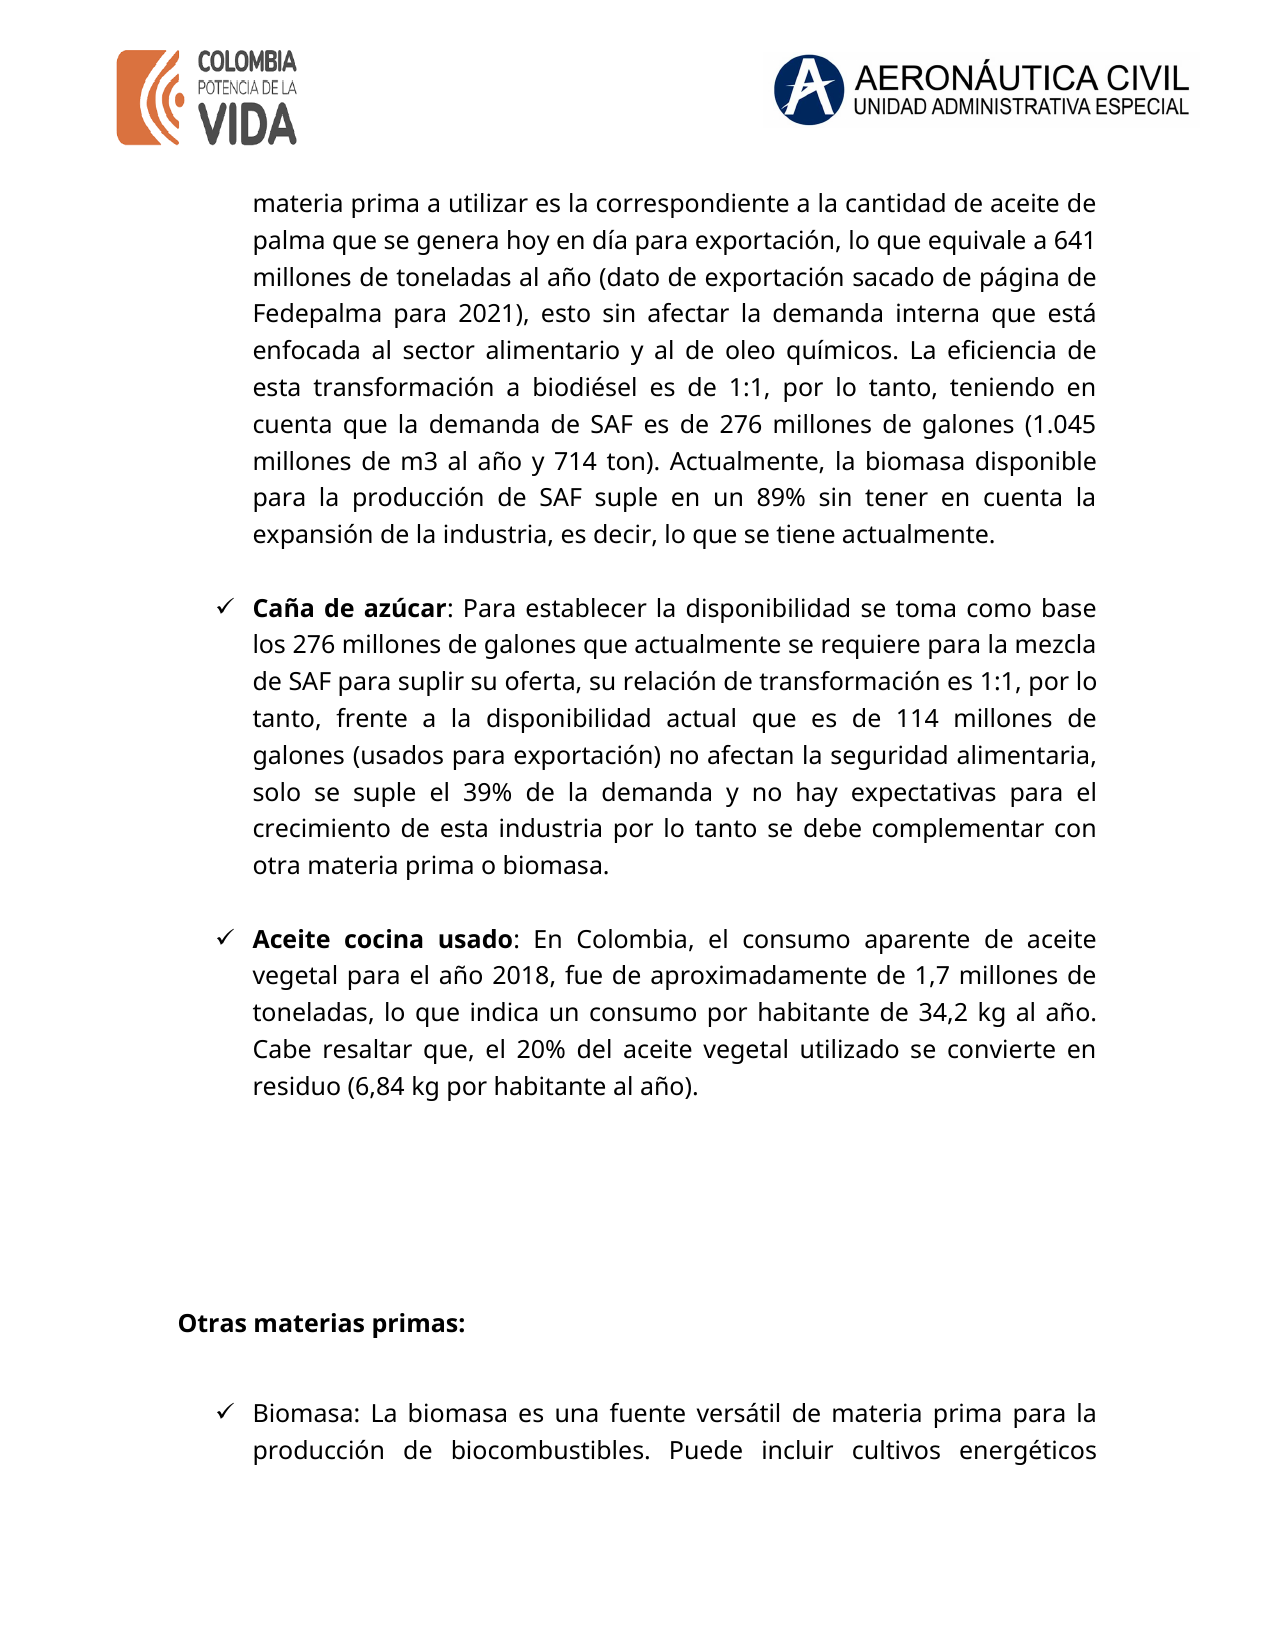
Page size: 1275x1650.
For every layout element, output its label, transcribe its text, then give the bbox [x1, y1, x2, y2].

list Caña de azúcar: Para establecer la disponibilidad se toma como base los 276 millones de galones que actualmente se requiere para la mezcla de SAF para suplir su oferta, su relación de transformación es 1:1, por lo tanto, frente a la disponibilidad actual que es de 114 millones de galones (usados para exportación) no afectan la seguridad alimentaria, solo se suple el 39% de la demanda y no hay expectativas para el crecimiento de esta industria por lo tanto se debe complementar con otra materia prima o biomasa. [215, 590, 1098, 882]
picture [114, 48, 354, 149]
picture [762, 52, 1201, 128]
text Otras materias primas: [177, 1306, 1098, 1340]
list Aceite cocina usado: En Colombia, el consumo aparente de aceite vegetal para el año 2018, fue de aproximadamente de 1,7 millones de toneladas, lo que indica un consumo por habitante de 34,2 kg al año. Cabe resaltar que, el 20% del aceite vegetal utilizado se convierte en residuo (6,84 kg por habitante al año). [215, 921, 1098, 1102]
